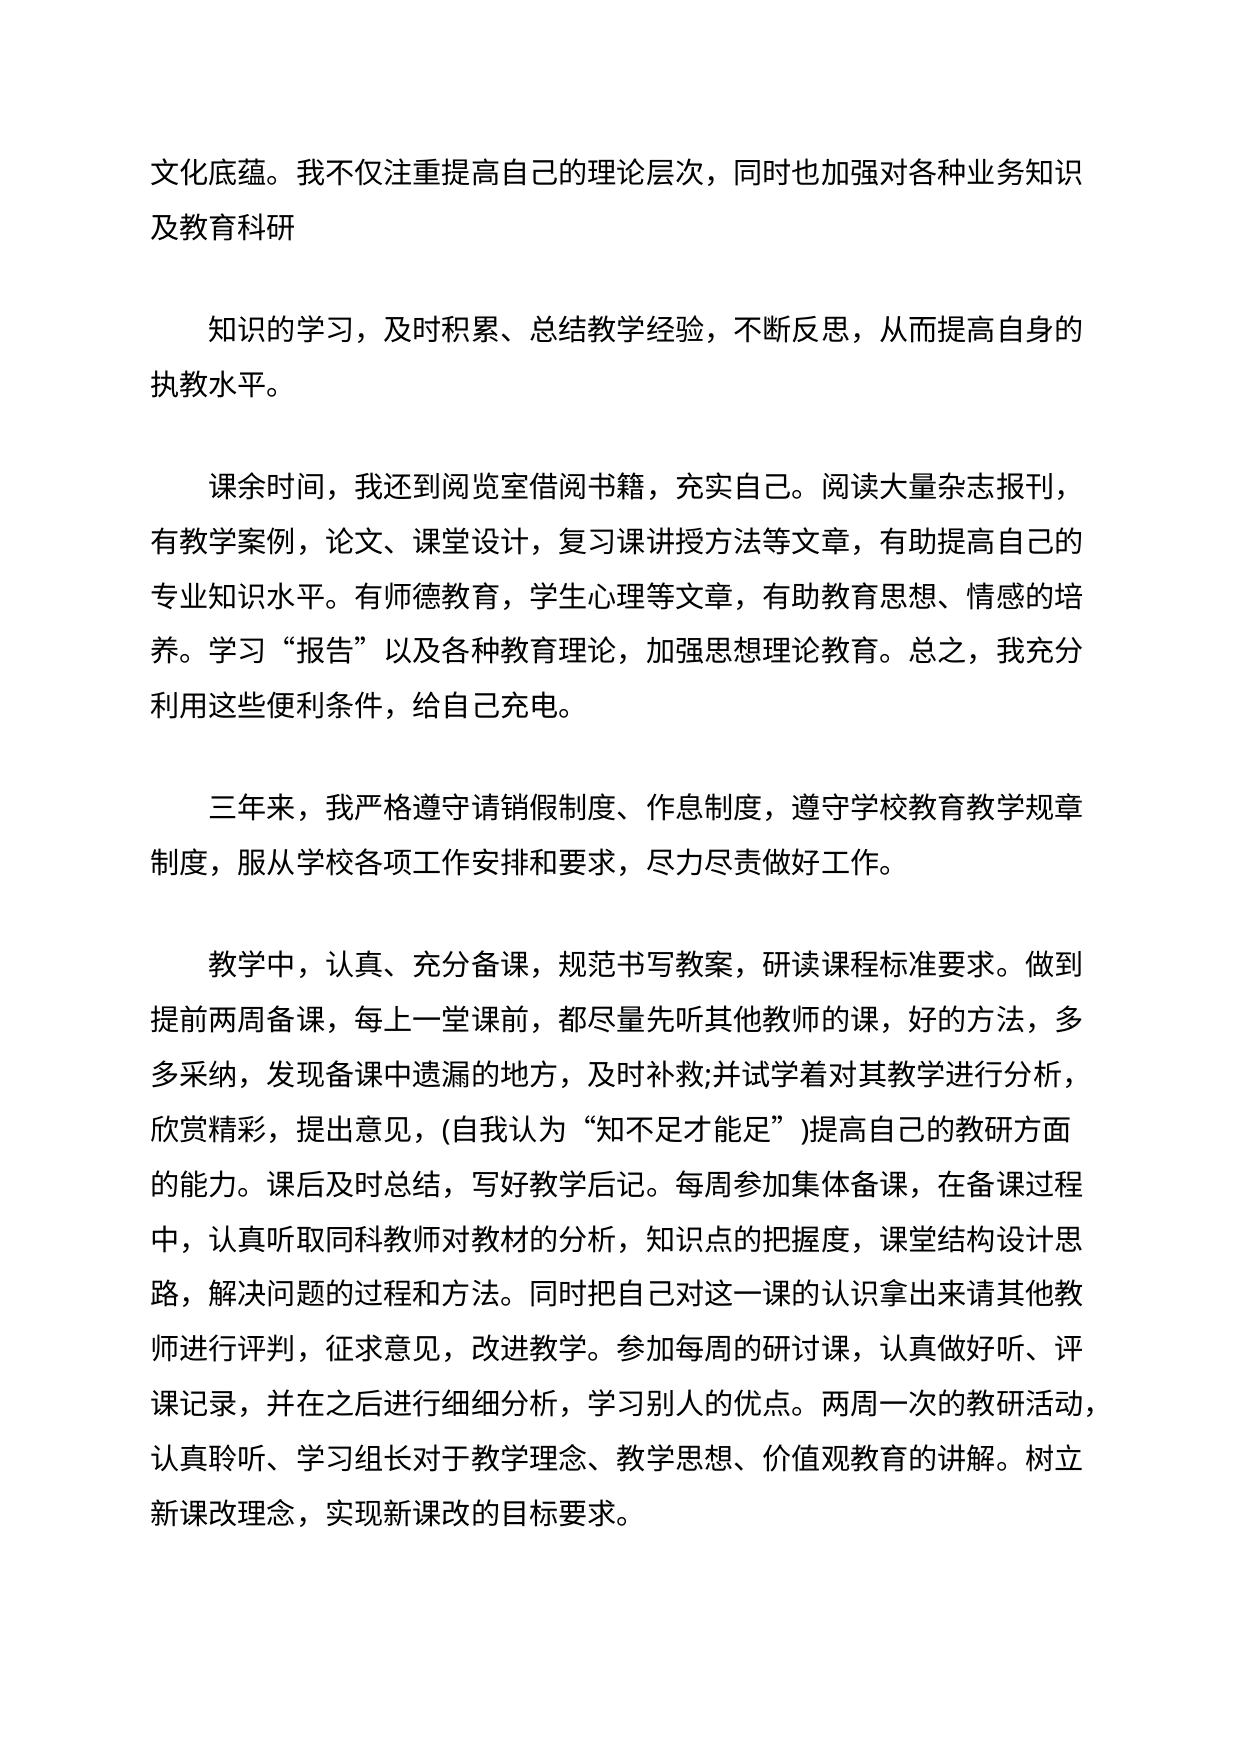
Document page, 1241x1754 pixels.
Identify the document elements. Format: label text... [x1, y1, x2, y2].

text 课余时间，我还到阅览室借阅书籍，充实自己。阅读大量杂志报刊，有教学案例，论文、课堂设计，复习课讲授方法等文章，有助提高自己的专业知识水平。有师德教育，学生心理等文章，有助教育思想、情感的培养。学习“报告”以及各种教育理论，加强思想理论教育。总之，我充分利用这些便利条件，给自己充电。 [150, 463, 1090, 725]
text 教学中，认真、充分备课，规范书写教案，研读课程标准要求。做到提前两周备课，每上一堂课前，都尽量先听其他教师的课，好的方法，多多采纳，发现备课中遗漏的地方，及时补救;并试学着对其教学进行分析，欣赏精彩，提出意见，(自我认为“知不足才能足”)提高自己的教研方面的能力。课后及时总结，写好教学后记。每周参加集体备课，在备课过程中，认真听取同科教师对教材的分析，知识点的把握度，课堂结构设计思路，解决问题的过程和方法。同时把自己对这一课的认识拿出来请其他教师进行评判，征求意见，改进教学。参加每周的研讨课，认真做好听、评课记录，并在之后进行细细分析，学习别人的优点。两周一次的教研活动，认真聆听、学习组长对于教学理念、教学思想、价值观教育的讲解。树立新课改理念，实现新课改的目标要求。 [150, 941, 1090, 1533]
text 知识的学习，及时积累、总结教学经验，不断反思，从而提高自身的执教水平。 [150, 307, 1090, 404]
text 三年来，我严格遵守请销假制度、作息制度，遵守学校教育教学规章制度，服从学校各项工作安排和要求，尽力尽责做好工作。 [150, 785, 1090, 882]
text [150, 150, 1090, 247]
